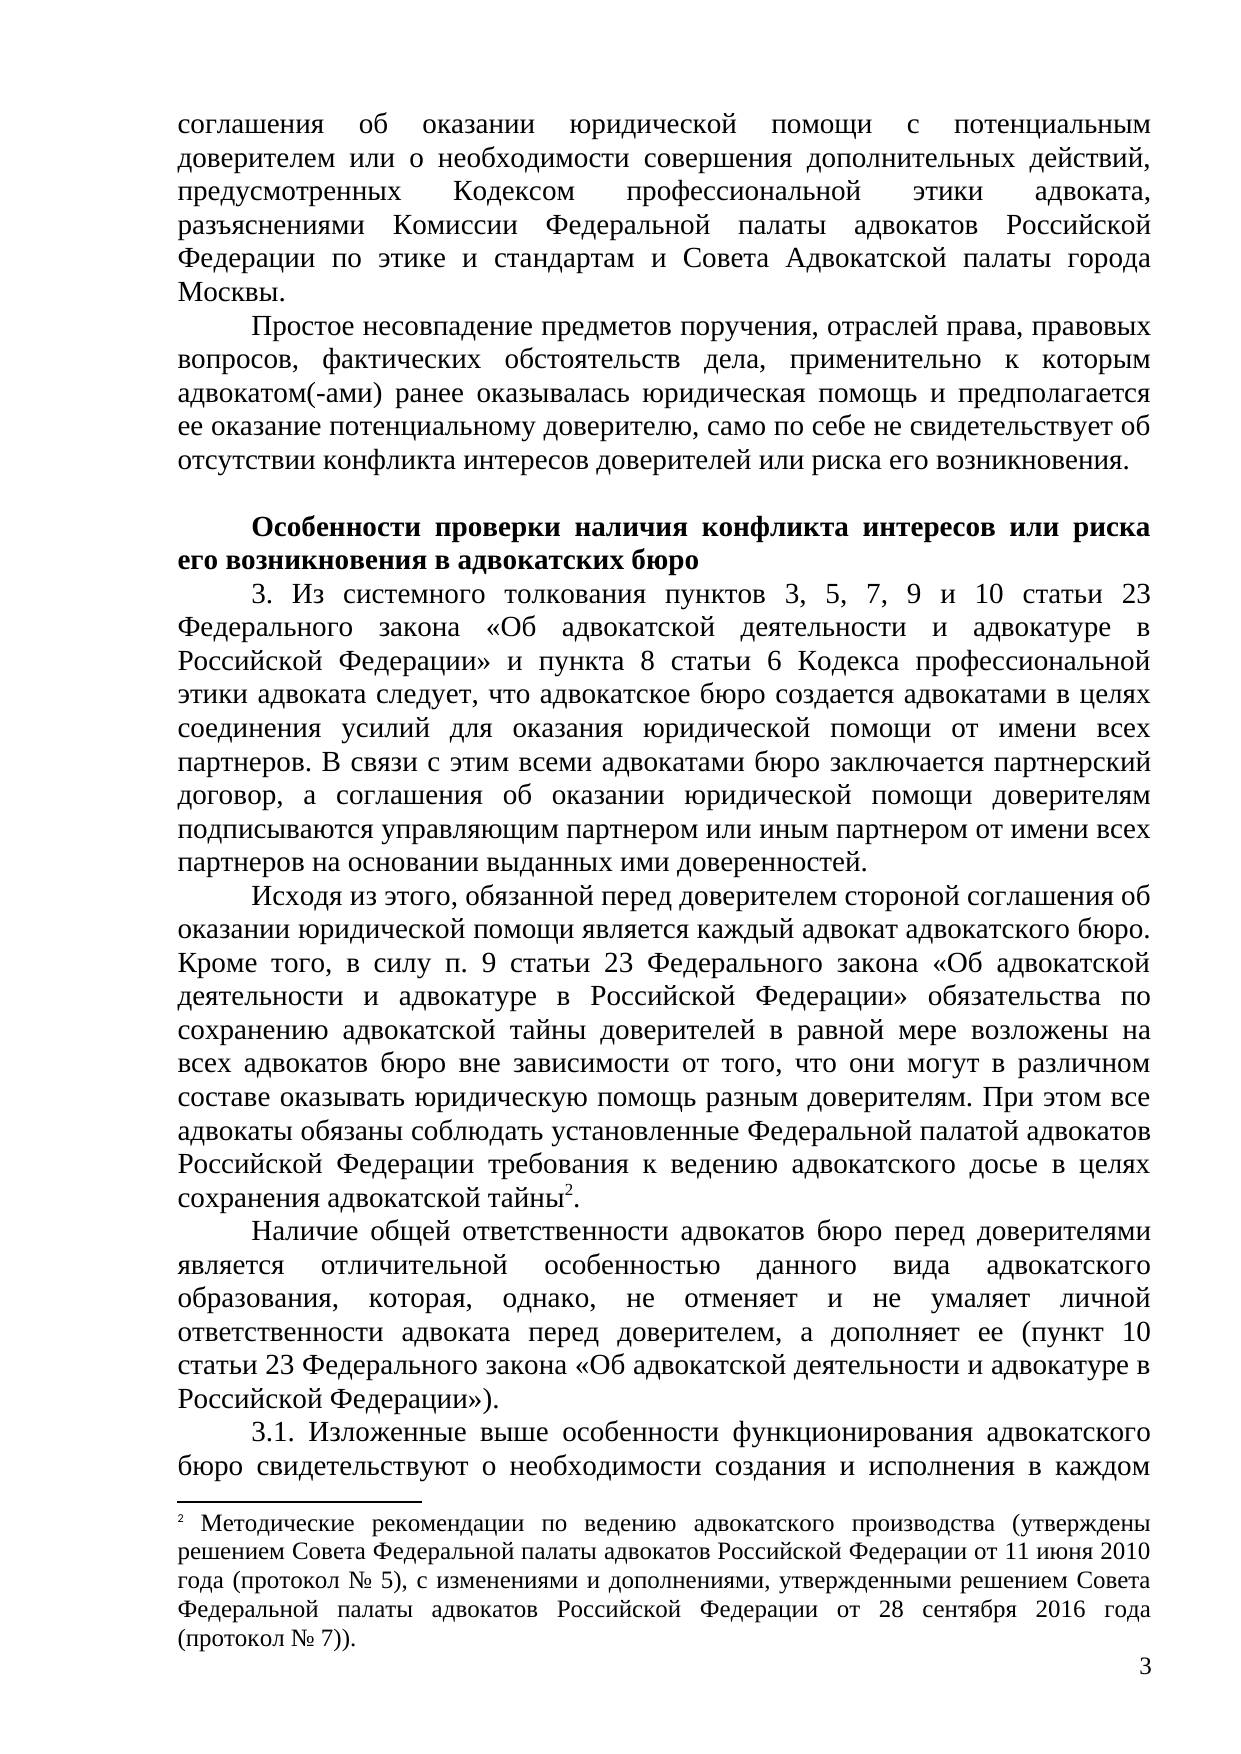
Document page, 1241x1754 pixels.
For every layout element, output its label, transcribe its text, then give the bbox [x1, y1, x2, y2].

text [177, 1414, 1152, 1482]
text Исходя из этого, обязанной перед доверителем стороной соглашения об оказании юридической помощи является каждый адвокат адвокатского бюро. Кроме того, в силу п. 9 статьи 23 Федерального закона «Об адвокатской деятельности и адвокатуре в Российской Федерации» обязательства по сохранению адвокатской тайны доверителей в равной мере возложены на всех адвокатов бюро вне зависимости от того, что они могут в различном составе оказывать юридическую помощь разным доверителям. При этом все адвокаты обязаны соблюдать установленные Федеральной палатой адвокатов Российской Федерации требования к ведению адвокатского досье в целях сохранения адвокатской тайны. [177, 878, 1152, 1213]
text Особенности проверки наличия конфликта интересов или риска его возникновения в адвокатских бюро [177, 509, 1152, 576]
text 3. Из системного толкования пунктов 3, 5, 7, 9 и 10 статьи 23 Федерального закона «Об адвокатской деятельности и адвокатуре в Российской Федерации» и пункта 8 статьи 6 Кодекса профессиональной этики адвоката следует, что адвокатское бюро создается адвокатами в целях соединения усилий для оказания юридической помощи от имени всех партнеров. В связи с этим всеми адвокатами бюро заключается партнерский договор, а соглашения об оказании юридической помощи доверителям подписываются управляющим партнером или иным партнером от имени всех партнеров на основании выданных ими доверенностей. [177, 576, 1152, 878]
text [177, 106, 1152, 308]
text Простое несовпадение предметов поручения, отраслей права, правовых вопросов, фактических обстоятельств дела, применительно к которым адвокатом(-ами) ранее оказывалась юридическая помощь и предполагается ее оказание потенциальному доверителю, само по себе не свидетельствует об отсутствии конфликта интересов доверителей или риска его возникновения. [177, 308, 1152, 475]
text Наличие общей ответственности адвокатов бюро перед доверителями является отличительной особенностью данного вида адвокатского образования, которая, однако, не отменяет и не умаляет личной ответственности адвоката перед доверителем, а дополняет ее (пункт 10 статьи 23 Федерального закона «Об адвокатской деятельности и адвокатуре в Российской Федерации»). [177, 1213, 1152, 1414]
